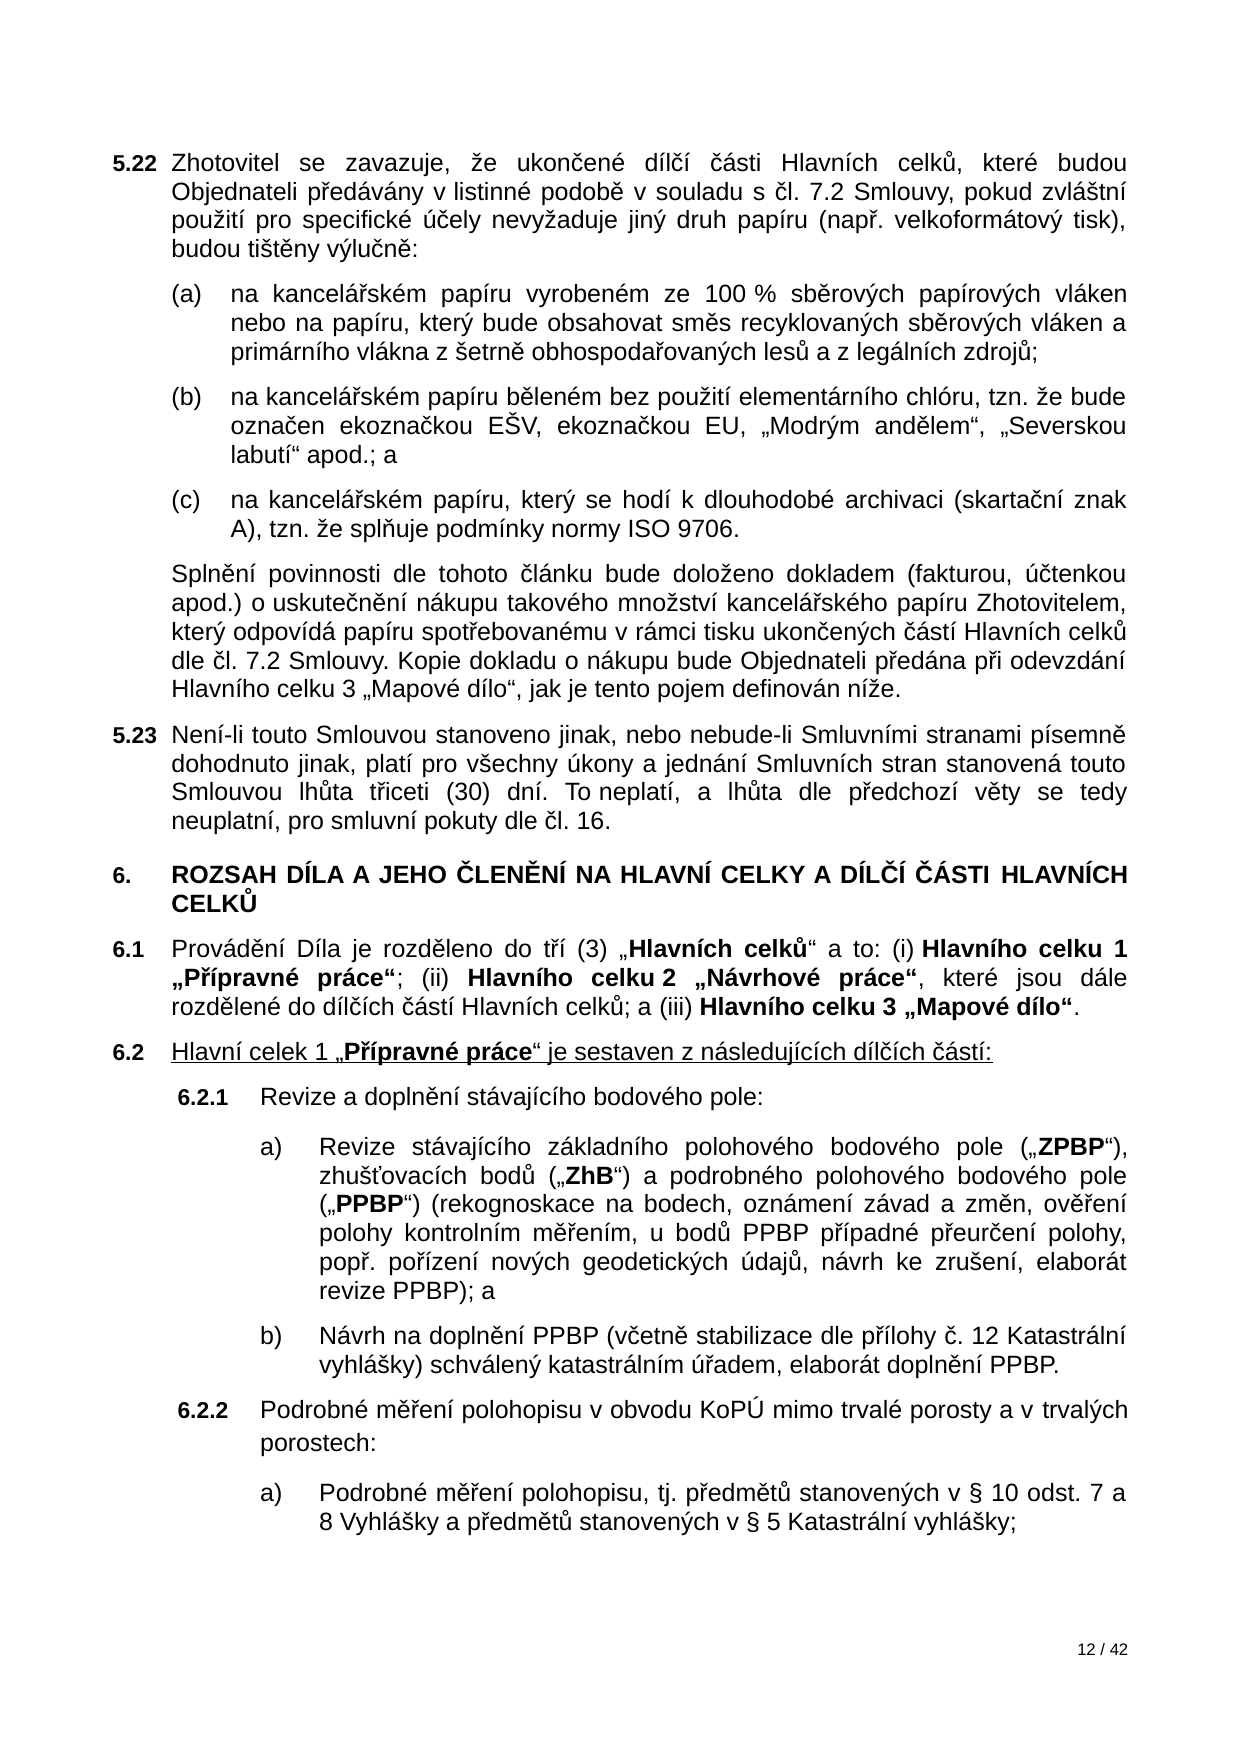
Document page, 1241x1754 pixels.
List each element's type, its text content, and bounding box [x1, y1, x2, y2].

text Revize a doplnění stávajícího bodového pole: [177, 1082, 1128, 1111]
list Splnění povinnosti dle tohoto článku bude doloženo dokladem (fakturou, účtenkou apod.) o uskutečnění nákupu takového množství kancelářského papíru Zhotovitelem, který odpovídá papíru spotřebovanému v rámci tisku ukončených částí Hlavních celků dle čl. 7.2 Smlouvy. Kopie dokladu o nákupu bude Objednateli předána při odevzdání Hlavního celku 3 „Mapové dílo“, jak je tento pojem definován níže. [171, 559, 1128, 703]
list na kancelářském papíru běleném bez použití elementárního chlóru, tzn. že bude označen ekoznačkou EŠV, ekoznačkou EU, „Modrým andělem“, „Severskou labutí“ apod.; a [171, 382, 1128, 468]
text Podrobné měření polohopisu v obvodu KoPÚ mimo trvalé porosty a v trvalých porostech: [177, 1395, 1128, 1457]
list Podrobné měření polohopisu, tj. předmětů stanovených v § 10 odst. 7 a 8 Vyhlášky a předmětů stanovených v § 5 Katastrální vyhlášky; [260, 1478, 1128, 1536]
text Není-li touto Smlouvou stanoveno jinak, nebo nebude-li Smluvními stranami písemně dohodnuto jinak, platí pro všechny úkony a jednání Smluvních stran stanovená touto Smlouvou lhůta třiceti (30) dní. To neplatí, a lhůta dle předchozí věty se tedy neuplatní, pro smluvní pokuty dle čl. 16. [112, 720, 1128, 835]
list na kancelářském papíru vyrobeném ze 100 % sběrových papírových vláken nebo na papíru, který bude obsahovat směs recyklovaných sběrových vláken a primárního vlákna z šetrně obhospodařovaných lesů a z legálních zdrojů; [171, 279, 1128, 366]
text Provádění Díla je rozděleno do tří (3) „Hlavních celků“ a to: (i) Hlavního celku 1 „Přípravné práce“; (ii) Hlavního celku 2 „Návrhové práce“, které jsou dále rozdělené do dílčích částí Hlavních celků; a (iii) Hlavního celku 3 „Mapové dílo“. [112, 934, 1128, 1020]
text Hlavní celek 1 „Přípravné práce“ je sestaven z následujících dílčích částí: [112, 1037, 1128, 1066]
list Revize stávajícího základního polohového bodového pole („ZPBP“), zhušťovacích bodů („ZhB“) a podrobného polohového bodového pole („PPBP“) (rekognoskace na bodech, oznámení závad a změn, ověření polohy kontrolním měřením, u bodů PPBP případné přeurčení polohy, popř. pořízení nových geodetických údajů, návrh ke zrušení, elaborát revize PPBP); a [260, 1132, 1128, 1304]
list Návrh na doplnění PPBP (včetně stabilizace dle přílohy č. 12 Katastrální vyhlášky) schválený katastrálním úřadem, elaborát doplnění PPBP. [260, 1321, 1128, 1379]
text Zhotovitel se zavazuje, že ukončené dílčí části Hlavních celků, které budou Objednateli předávány v listinné podobě v souladu s čl. 7.2 Smlouvy, pokud zvláštní použití pro specifické účely nevyžaduje jiný druh papíru (např. velkoformátový tisk), budou tištěny výlučně: [112, 148, 1128, 263]
list na kancelářském papíru, který se hodí k dlouhodobé archivaci (skartační znak A), tzn. že splňuje podmínky normy ISO 9706. [171, 485, 1128, 543]
text Rozsah díla a jeho členění na hlavní celky a dílčí části Hlavních celků [112, 860, 1128, 917]
